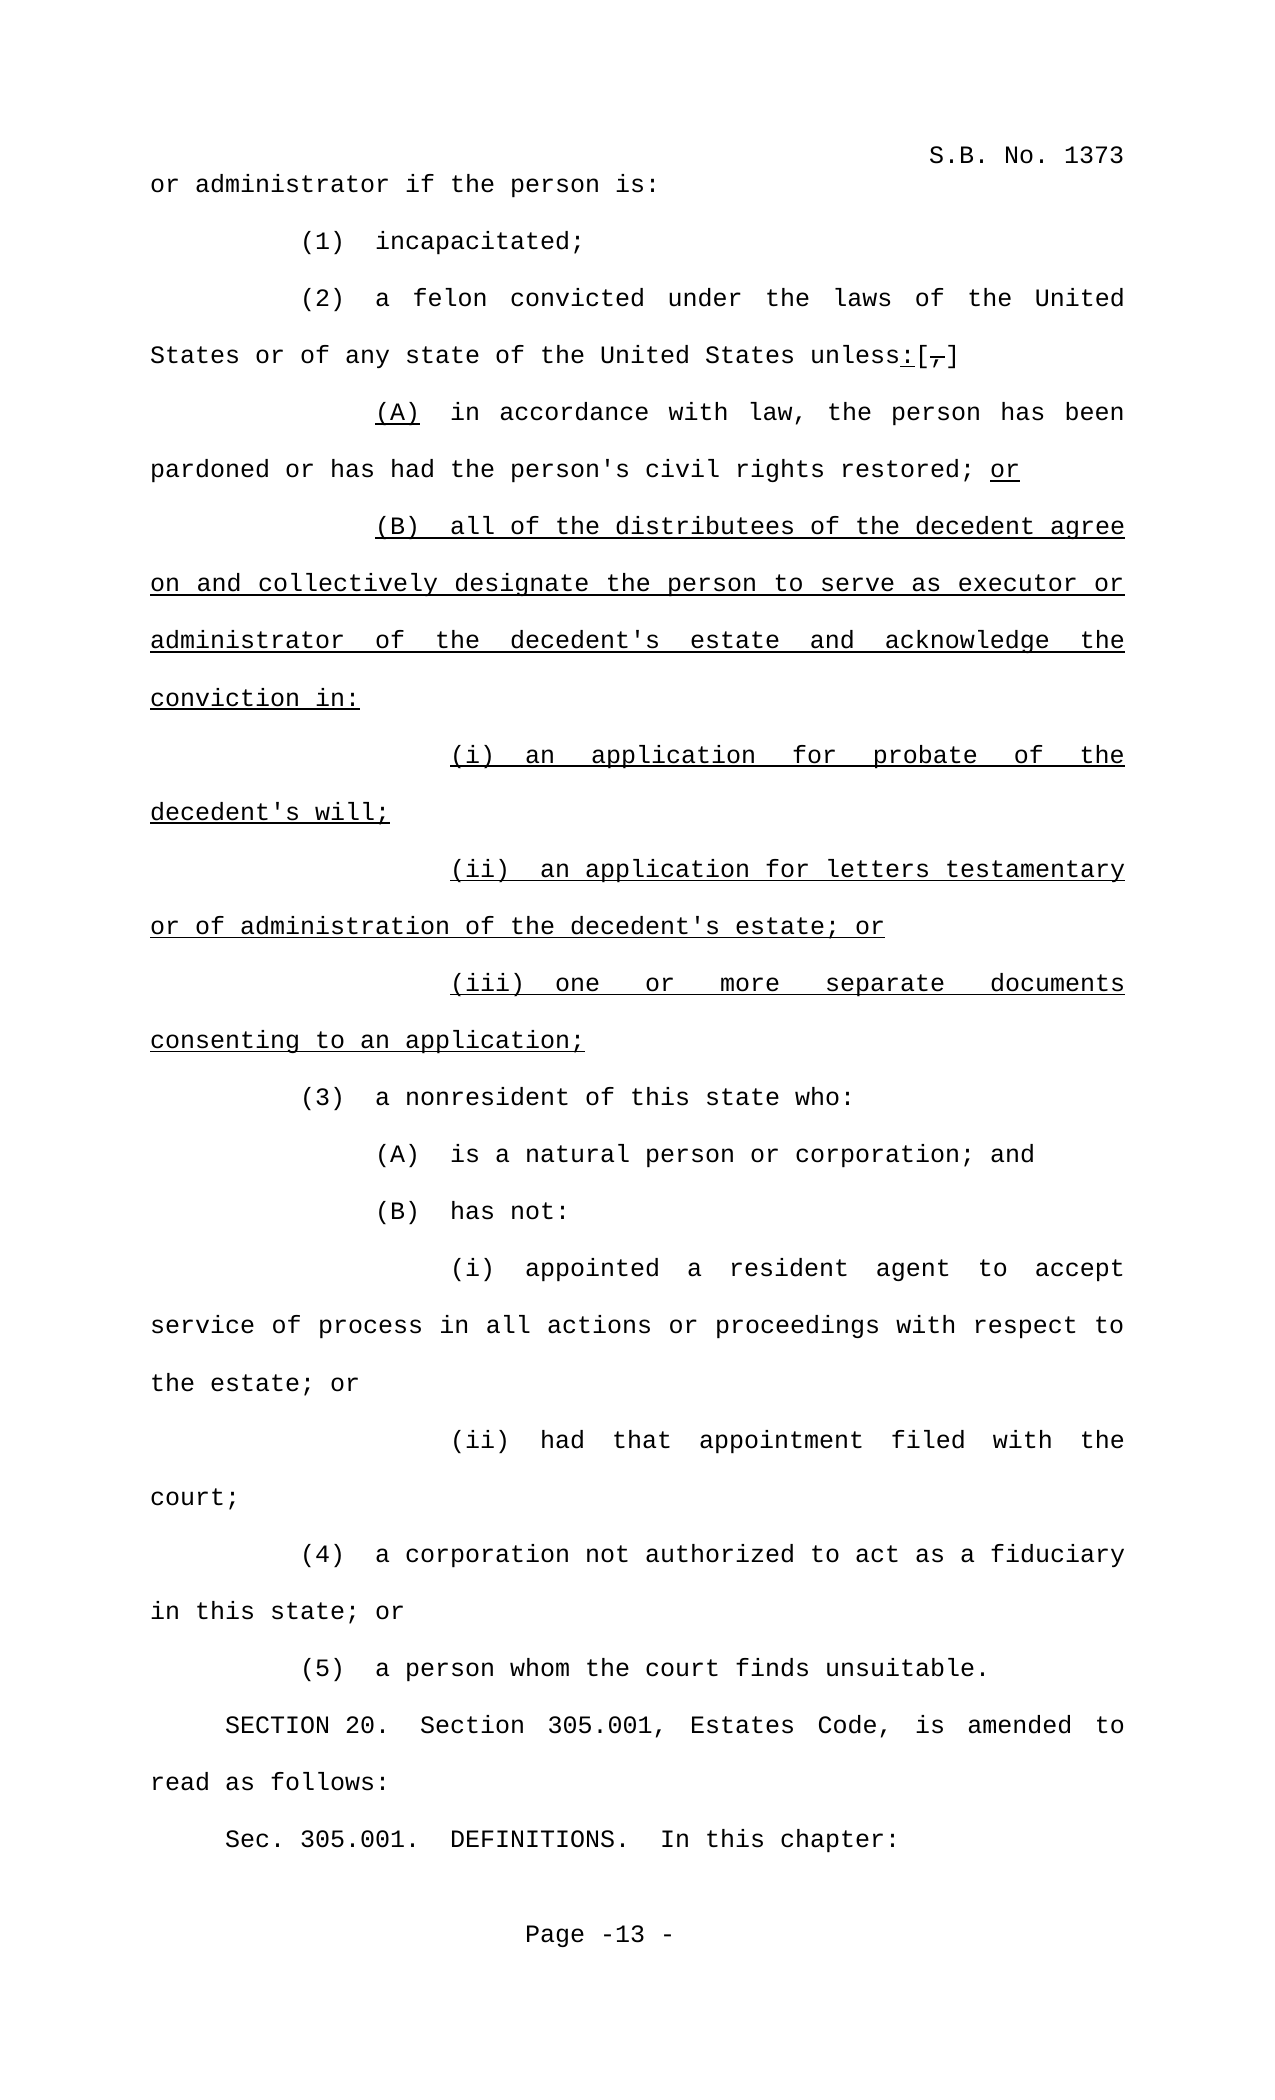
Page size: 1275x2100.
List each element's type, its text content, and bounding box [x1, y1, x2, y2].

text (A) is a natural person or corporation; and [150, 1142, 1125, 1170]
text (B) has not: [150, 1199, 1125, 1227]
text (B) all of the distributees of the decedent agree on and collectively designate the person to serve as executor or administrator of the decedent's estate and acknowledge the conviction in: [150, 596, 1125, 651]
text (4) a corporation not authorized to act as a fiduciary in this state; or [150, 1541, 1125, 1627]
text (B) all of the distributees of the decedent agree on and collectively designate the person to serve as executor or administrator of the decedent's estate and acknowledge the conviction in: [150, 514, 1125, 594]
text (B) all of the distributees of the decedent agree on and collectively designate the person to serve as executor or administrator of the decedent's estate and acknowledge the conviction in: [150, 653, 1125, 713]
text (ii) an application for letters testamentary or of administration of the decedent's estate; or [150, 856, 1125, 942]
text (5) a person whom the court finds unsuitable. [150, 1655, 1125, 1684]
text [150, 171, 1125, 200]
text (3) a nonresident of this state who: [150, 1084, 1125, 1113]
text (iii) one or more separate documents consenting to an application; [150, 970, 1125, 1056]
text (i) appointed a resident agent to accept service of process in all actions or proceedings with respect to the estate; or [150, 1256, 1125, 1398]
text (i) an application for probate of the decedent's will; [150, 742, 1125, 828]
text Sec. 305.001. DEFINITIONS. In this chapter: [150, 1827, 1125, 1855]
text (2) a felon convicted under the laws of the United States or of any state of the United States unless:[,] [150, 285, 1125, 371]
text (ii) had that appointment filed with the court; [150, 1427, 1125, 1513]
text (A) in accordance with law, the person has been pardoned or has had the person's civil rights restored; or [150, 399, 1125, 485]
text SECTION 20. Section 305.001, Estates Code, is amended to read as follows: [150, 1712, 1125, 1798]
text (1) incapacitated; [150, 228, 1125, 257]
